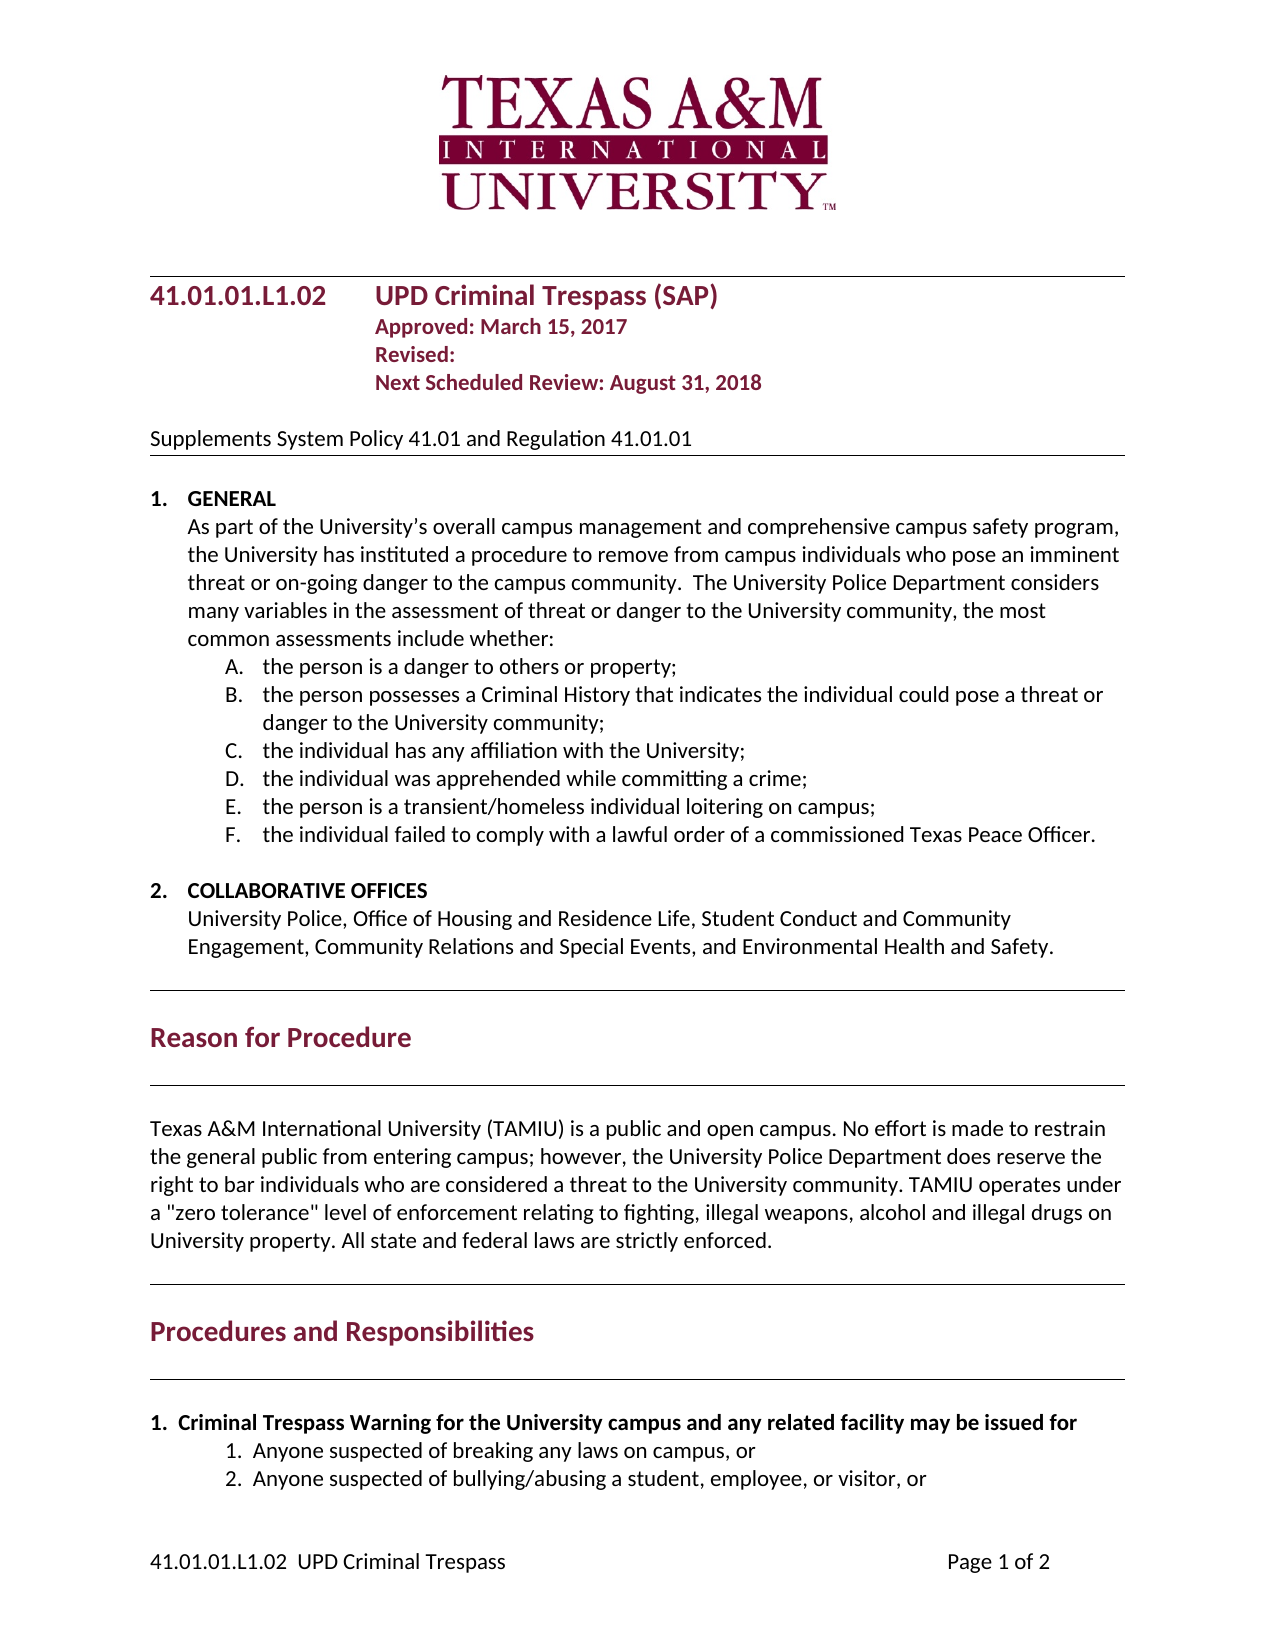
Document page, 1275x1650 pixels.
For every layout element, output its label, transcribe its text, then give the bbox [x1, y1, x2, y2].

text Procedures and Responsibilities [150, 1313, 1125, 1349]
text Supplements System Policy 41.01 and Regulation 41.01.01 [150, 424, 1125, 455]
list the person is a transient/homeless individual loitering on campus; [225, 792, 1125, 820]
list the individual failed to comply with a lawful order of a commissioned Texas Peace Officer. [225, 820, 1125, 848]
list the person is a danger to others or property; [225, 652, 1125, 680]
text University Police, Office of Housing and Residence Life, Student Conduct and Community Engagement, Community Relations and Special Events, and Environmental Health and Safety. [187, 904, 1125, 960]
text 2. Anyone suspected of bullying/abusing a student, employee, or visitor, or [225, 1464, 1125, 1492]
text Next Scheduled Review: August 31, 2018 [150, 368, 1125, 397]
list the individual has any affiliation with the University; [225, 736, 1125, 764]
text Texas A&M International University (TAMIU) is a public and open campus. No effort is made to restrain the general public from entering campus; however, the University Police Department does reserve the right to bar individuals who are considered a threat to the University community. TAMIU operates under a "zero tolerance" level of enforcement relating to fighting, illegal weapons, alcohol and illegal drugs on University property. All state and federal laws are strictly enforced. [150, 1114, 1125, 1254]
list the individual was apprehended while committing a crime; [225, 764, 1125, 792]
list the person possesses a Criminal History that indicates the individual could pose a threat or danger to the University community; [225, 680, 1125, 736]
picture [439, 75, 836, 210]
text Reason for Procedure [150, 1019, 1125, 1055]
text As part of the University’s overall campus management and comprehensive campus safety program, the University has instituted a procedure to remove from campus individuals who pose an imminent threat or on-going danger to the campus community. The University Police Department considers many variables in the assessment of threat or danger to the University community, the most common assessments include whether: [187, 512, 1125, 652]
text 1. Criminal Trespass Warning for the University campus and any related facility may be issued for [150, 1408, 1125, 1436]
text 1. Anyone suspected of breaking any laws on campus, or [225, 1436, 1125, 1464]
list GENERAL [150, 484, 1125, 512]
list COLLABORATIVE OFFICES [150, 876, 1125, 904]
text Approved: March 15, 2017 [150, 312, 1125, 341]
text 41.01.01.L1.02 UPD Criminal Trespass (SAP) [150, 277, 1125, 312]
text Revised: [150, 341, 1125, 368]
